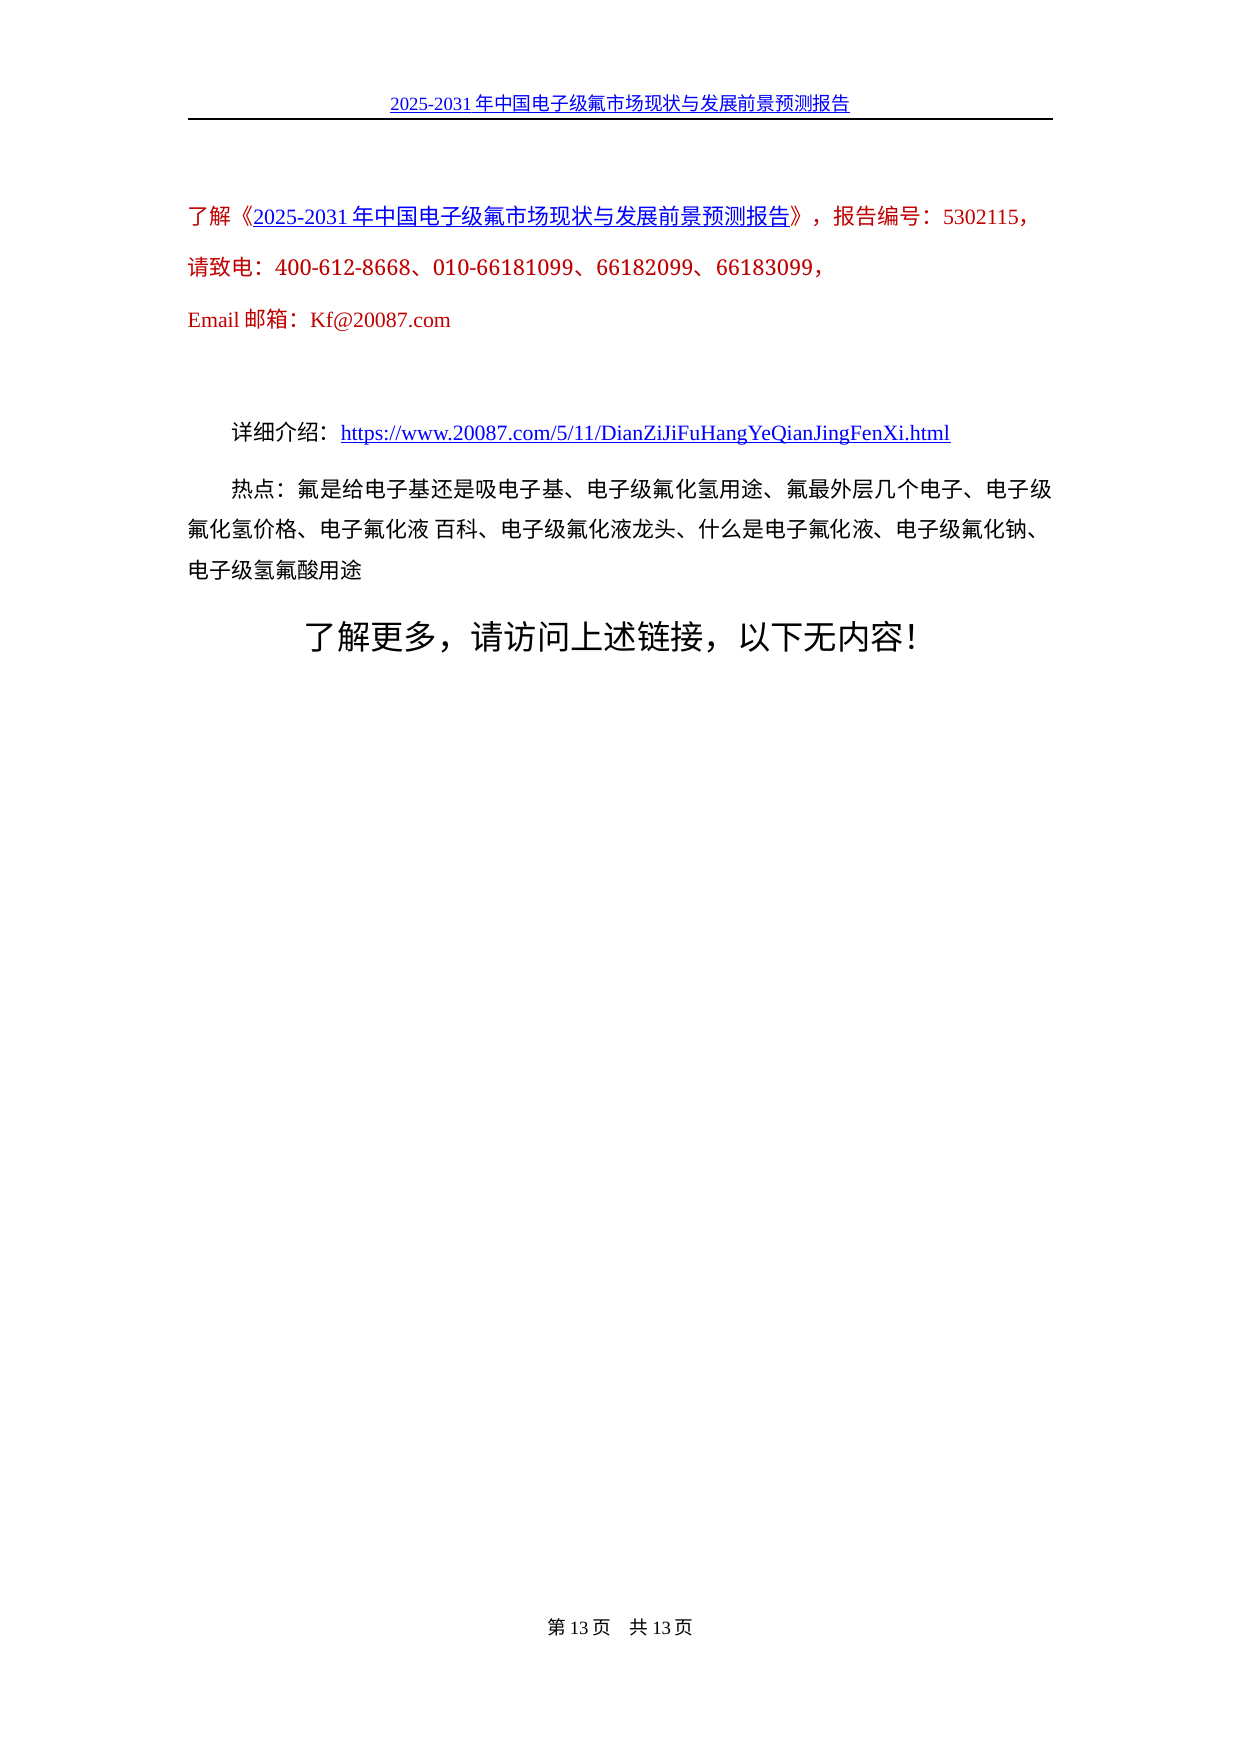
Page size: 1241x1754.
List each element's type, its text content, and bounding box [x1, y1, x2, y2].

text Email邮箱：Kf@20087.com [187, 302, 1053, 334]
title 了解更多，请访问上述链接，以下无内容！ [187, 603, 1053, 668]
text 请致电：400-612-8668、010-66181099、66182099、66183099， [187, 250, 1053, 283]
text 热点：氟是给电子基还是吸电子基、电子级氟化氢用途、氟最外层几个电子、电子级氟化氢价格、电子氟化液 百科、电子级氟化液龙头、什么是电子氟化液、电子级氟化钠、电子级氢氟酸用途 [187, 471, 1053, 585]
text 了解《2025-2031年中国电子级氟市场现状与发展前景预测报告》，报告编号：5302115， [187, 198, 1053, 231]
text 详细介绍：https://www.20087.com/5/11/DianZiJiFuHangYeQianJingFenXi.html [187, 414, 1053, 447]
